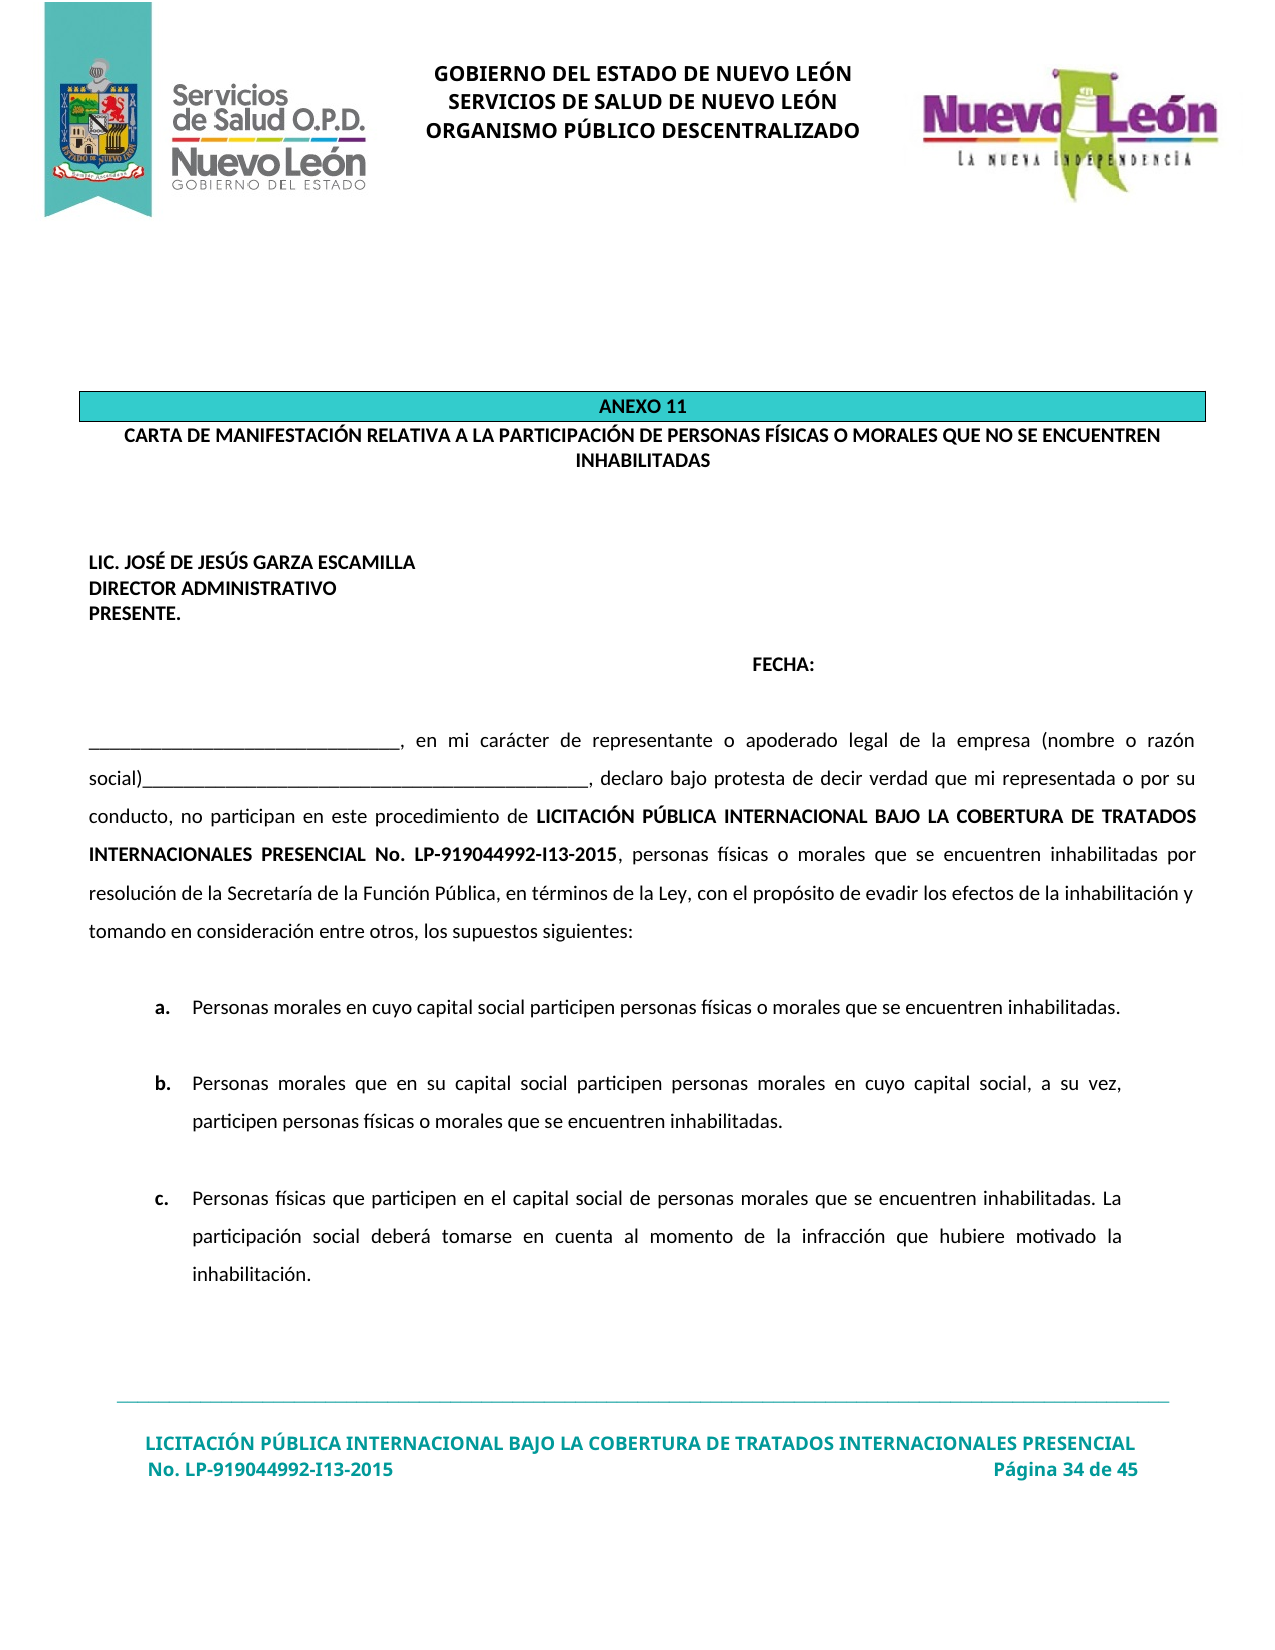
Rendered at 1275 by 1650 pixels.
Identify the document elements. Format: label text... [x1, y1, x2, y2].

text ______________________________, en mi carácter de representante o apoderado legal de la empresa (nombre o razón social)___________________________________________, declaro bajo protesta de decir verdad que mi representada o por su conducto, no participan en este procedimiento de LICITACIÓN PÚBLICA INTERNACIONAL BAJO LA COBERTURA DE TRATADOS INTERNACIONALES PRESENCIAL No. LP-919044992-I13-2015, personas físicas o morales que se encuentren inhabilitadas por resolución de la Secretaría de la Función Pública, en términos de la Ley, con el propósito de evadir los efectos de la inhabilitación y tomando en consideración entre otros, los supuestos siguientes: [89, 727, 1197, 943]
text CARTA DE MANIFESTACIÓN RELATIVA A LA PARTICIPACIÓN DE PERSONAS FÍSICAS O MORALES QUE NO SE ENCUENTREN INHABILITADAS [89, 422, 1197, 473]
list Personas físicas que participen en el capital social de personas morales que se encuentren inhabilitadas. La participación social deberá tomarse en cuenta al momento de la infracción que hubiere motivado la inhabilitación. [154, 1185, 1123, 1286]
list Personas morales en cuyo capital social participen personas físicas o morales que se encuentren inhabilitadas. [154, 994, 1123, 1019]
picture [15, 2, 1249, 229]
text ANEXO 11 [80, 392, 1205, 421]
text DIRECTOR ADMINISTRATIVO [89, 575, 1197, 600]
list Personas morales que en su capital social participen personas morales en cuyo capital social, a su vez, participen personas físicas o morales que se encuentren inhabilitadas. [154, 1070, 1123, 1134]
text LIC. JOSÉ DE JESÚS GARZA ESCAMILLA [89, 549, 1197, 575]
text FECHA: [679, 651, 1197, 676]
text PRESENTE. [89, 600, 1197, 626]
